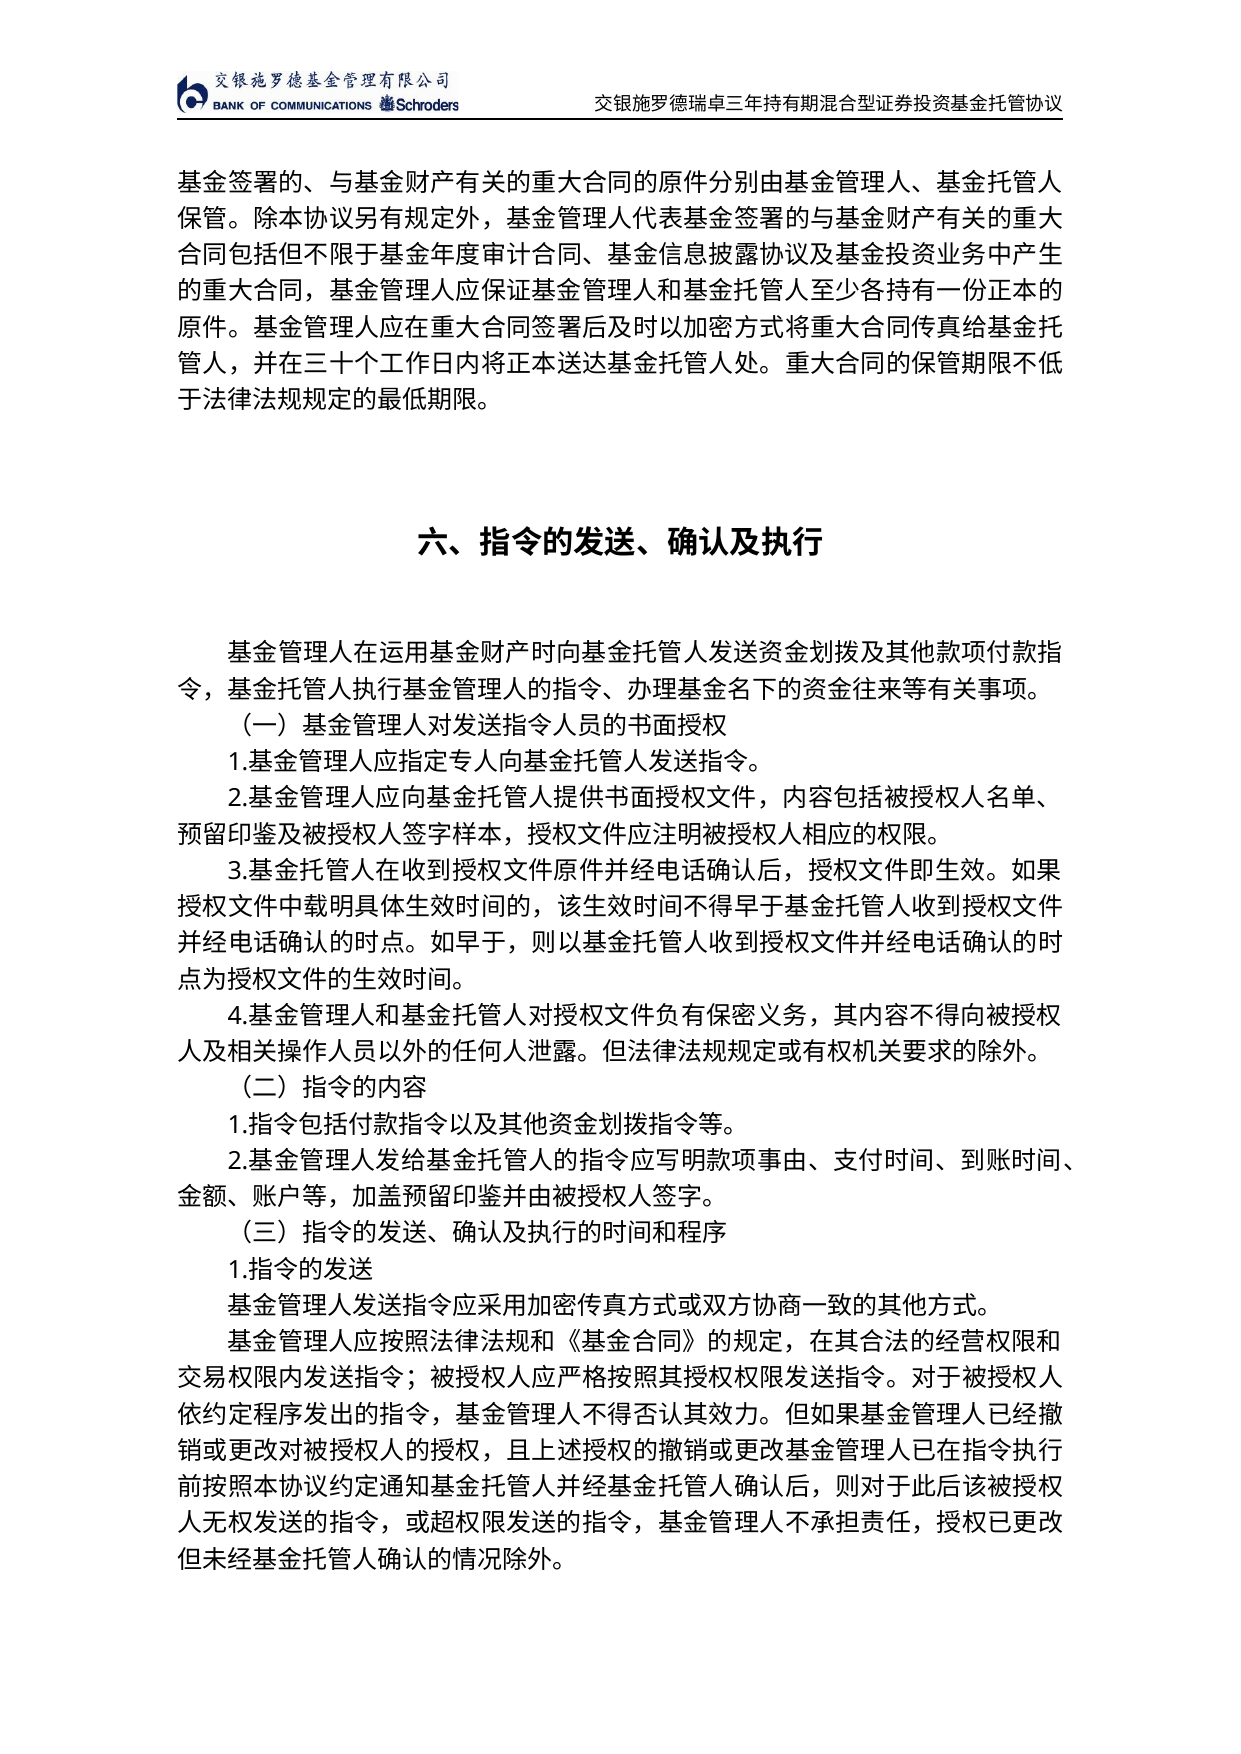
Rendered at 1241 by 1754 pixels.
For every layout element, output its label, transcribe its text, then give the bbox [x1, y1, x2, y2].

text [177, 162, 1063, 416]
text 基金管理人应按照法律法规和《基金合同》的规定，在其合法的经营权限和交易权限内发送指令；被授权人应严格按照其授权权限发送指令。对于被授权人依约定程序发出的指令，基金管理人不得否认其效力。但如果基金管理人已经撤销或更改对被授权人的授权，且上述授权的撤销或更改基金管理人已在指令执行前按照本协议约定通知基金托管人并经基金托管人确认后，则对于此后该被授权人无权发送的指令，或超权限发送的指令，基金管理人不承担责任，授权已更改但未经基金托管人确认的情况除外。 [177, 1322, 1063, 1575]
text 4.基金管理人和基金托管人对授权文件负有保密义务，其内容不得向被授权人及相关操作人员以外的任何人泄露。但法律法规规定或有权机关要求的除外。 [177, 995, 1063, 1068]
text 基金管理人发送指令应采用加密传真方式或双方协商一致的其他方式。 [177, 1285, 1063, 1322]
text 2.基金管理人应向基金托管人提供书面授权文件，内容包括被授权人名单、预留印鉴及被授权人签字样本，授权文件应注明被授权人相应的权限。 [177, 778, 1063, 850]
text （一）基金管理人对发送指令人员的书面授权 [177, 705, 1063, 742]
text 1.指令的发送 [177, 1249, 1063, 1285]
text （三）指令的发送、确认及执行的时间和程序 [177, 1213, 1063, 1249]
text 1.基金管理人应指定专人向基金托管人发送指令。 [177, 742, 1063, 778]
text 1.指令包括付款指令以及其他资金划拨指令等。 [177, 1104, 1063, 1140]
text 2.基金管理人发给基金托管人的指令应写明款项事由、支付时间、到账时间、金额、账户等，加盖预留印鉴并由被授权人签字。 [177, 1140, 1063, 1213]
text 基金管理人在运用基金财产时向基金托管人发送资金划拨及其他款项付款指令，基金托管人执行基金管理人的指令、办理基金名下的资金往来等有关事项。 [177, 633, 1063, 705]
text （二）指令的内容 [177, 1068, 1063, 1104]
text 3.基金托管人在收到授权文件原件并经电话确认后，授权文件即生效。如果授权文件中载明具体生效时间的，该生效时间不得早于基金托管人收到授权文件并经电话确认的时点。如早于，则以基金托管人收到授权文件并经电话确认的时点为授权文件的生效时间。 [177, 850, 1063, 995]
picture [177, 71, 459, 113]
subtitle 六、指令的发送、确认及执行 [177, 508, 1063, 573]
